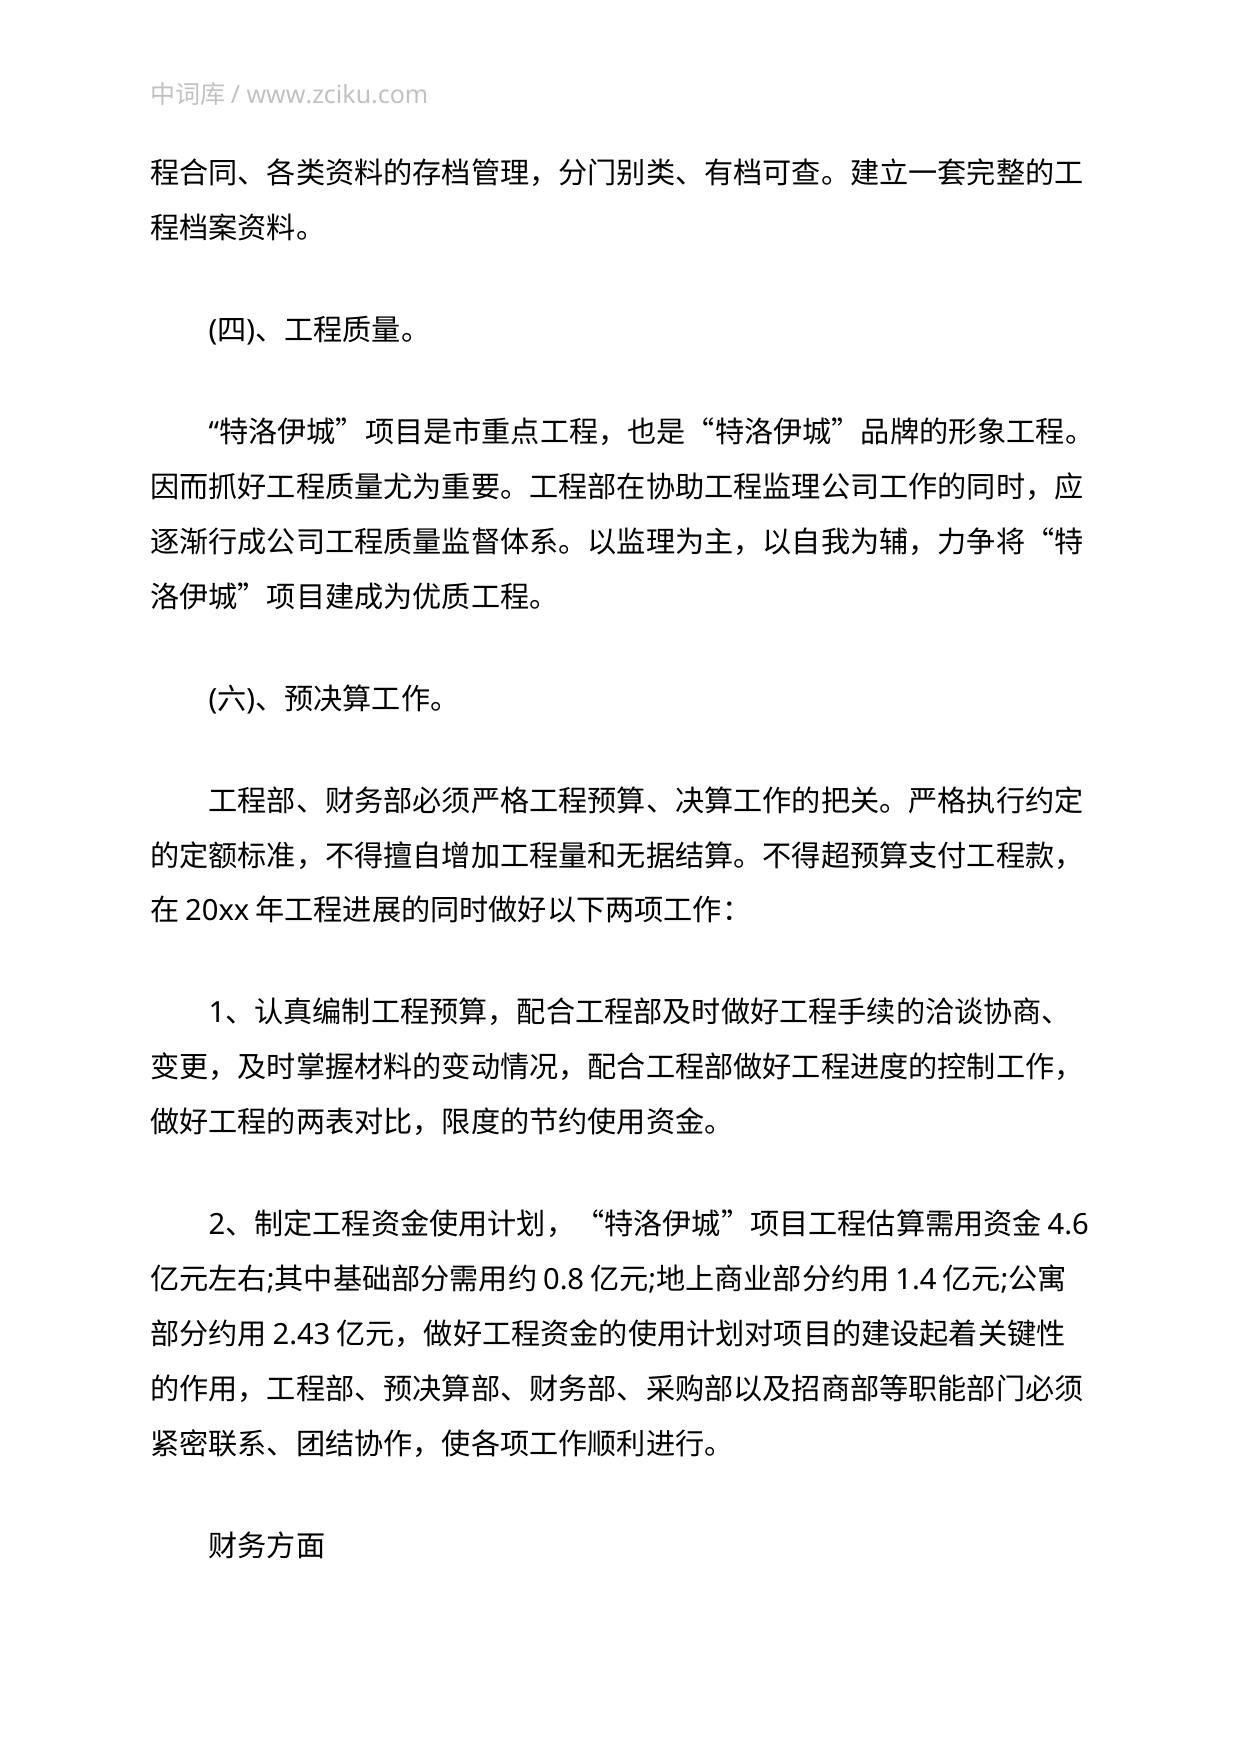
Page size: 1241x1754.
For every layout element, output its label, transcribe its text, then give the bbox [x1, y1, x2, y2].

text 财务方面 [150, 1522, 1090, 1564]
text 1、认真编制工程预算，配合工程部及时做好工程手续的洽谈协商、变更，及时掌握材料的变动情况，配合工程部做好工程进度的控制工作，做好工程的两表对比，限度的节约使用资金。 [150, 989, 1090, 1141]
text “特洛伊城”项目是市重点工程，也是“特洛伊城”品牌的形象工程。因而抓好工程质量尤为重要。工程部在协助工程监理公司工作的同时，应逐渐行成公司工程质量监督体系。以监理为主，以自我为辅，力争将“特洛伊城”项目建成为优质工程。 [150, 409, 1090, 616]
text (六)、预决算工作。 [150, 675, 1090, 718]
text (四)、工程质量。 [150, 307, 1090, 349]
text 工程部、财务部必须严格工程预算、决算工作的把关。严格执行约定的定额标准，不得擅自增加工程量和无据结算。不得超预算支付工程款，在20xx年工程进展的同时做好以下两项工作： [150, 777, 1090, 929]
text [150, 150, 1090, 247]
text 2、制定工程资金使用计划，“特洛伊城”项目工程估算需用资金4.6亿元左右;其中基础部分需用约0.8亿元;地上商业部分约用1.4亿元;公寓部分约用2.43亿元，做好工程资金的使用计划对项目的建设起着关键性的作用，工程部、预决算部、财务部、采购部以及招商部等职能部门必须紧密联系、团结协作，使各项工作顺利进行。 [150, 1201, 1090, 1463]
